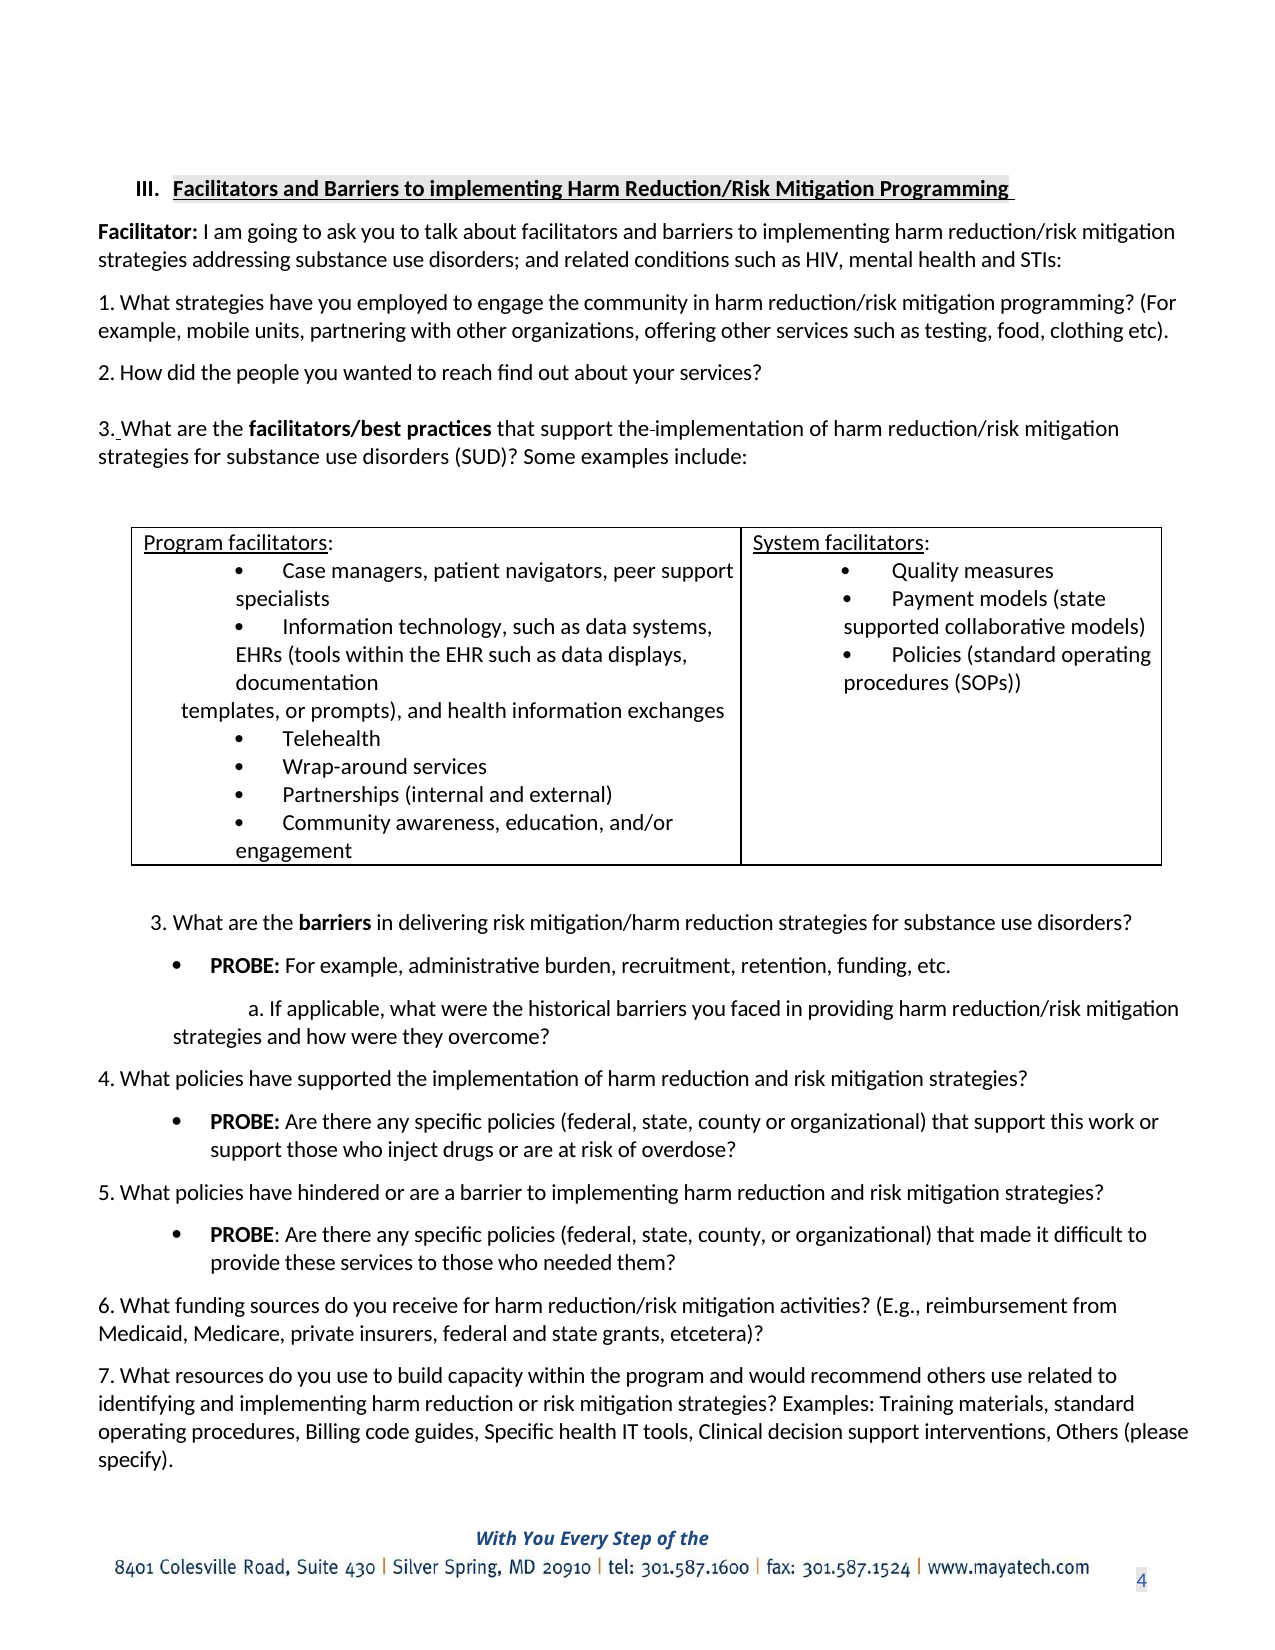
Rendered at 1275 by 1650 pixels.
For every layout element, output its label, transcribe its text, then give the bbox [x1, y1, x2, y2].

text 5. What policies have hindered or are a barrier to implementing harm reduction and risk mitigation strategies? [98, 1178, 1208, 1206]
list What are the barriers in delivering risk mitigation/harm reduction strategies for substance use disorders? [150, 908, 1208, 937]
text 6. What funding sources do you receive for harm reduction/risk mitigation activities? (E.g., reimbursement from Medicaid, Medicare, private insurers, federal and state grants, etcetera)? [98, 1291, 1208, 1347]
list PROBE: For example, administrative burden, recruitment, retention, funding, etc. [173, 951, 1208, 979]
text 4. What policies have supported the implementation of harm reduction and risk mitigation strategies? [98, 1064, 1208, 1092]
list PROBE: Are there any specific policies (federal, state, county or organizational) that support this work or support those who inject drugs or are at risk of overdose? [173, 1107, 1208, 1163]
text 1. What strategies have you employed to engage the community in harm reduction/risk mitigation programming? (For example, mobile units, partnering with other organizations, offering other services such as testing, food, clothing etc). [98, 288, 1208, 344]
text a. If applicable, what were the historical barriers you faced in providing harm reduction/risk mitigation strategies and how were they overcome? [173, 994, 1208, 1050]
text 2. How did the people you wanted to reach find out about your services? [98, 358, 1208, 386]
table_header System facilitators: Quality measures Payment models (state supported collaborative models) Policies (standard operating procedures (SOPs)) [742, 528, 1161, 864]
list Facilitators and Barriers to implementing Harm Reduction/Risk Mitigation Programming [135, 174, 1208, 203]
text 7. What resources do you use to build capacity within the program and would recommend others use related to identifying and implementing harm reduction or risk mitigation strategies? Examples: Training materials, standard operating procedures, Billing code guides, Specific health IT tools, Clinical decision support interventions, Others (please specify). [98, 1361, 1208, 1473]
text 3. What are the facilitators/best practices that support the implementation of harm reduction/risk mitigation strategies for substance use disorders (SUD)? Some examples include: [98, 414, 1208, 471]
text Facilitator: I am going to ask you to talk about facilitators and barriers to implementing harm reduction/risk mitigation strategies addressing substance use disorders; and related conditions such as HIV, mental health and STIs: [98, 217, 1208, 273]
list PROBE: Are there any specific policies (federal, state, county, or organizational) that made it difficult to provide these services to those who needed them? [173, 1220, 1208, 1276]
table_header Program facilitators: Case managers, patient navigators, peer support specialists Information technology, such as data systems, EHRs (tools within the EHR such as data displays, documentation templates, or prompts), and health information exchanges Telehealth Wrap-around services Partnerships (internal and external) Community awareness, education, and/or engagement [132, 528, 740, 864]
picture [114, 1556, 1090, 1578]
